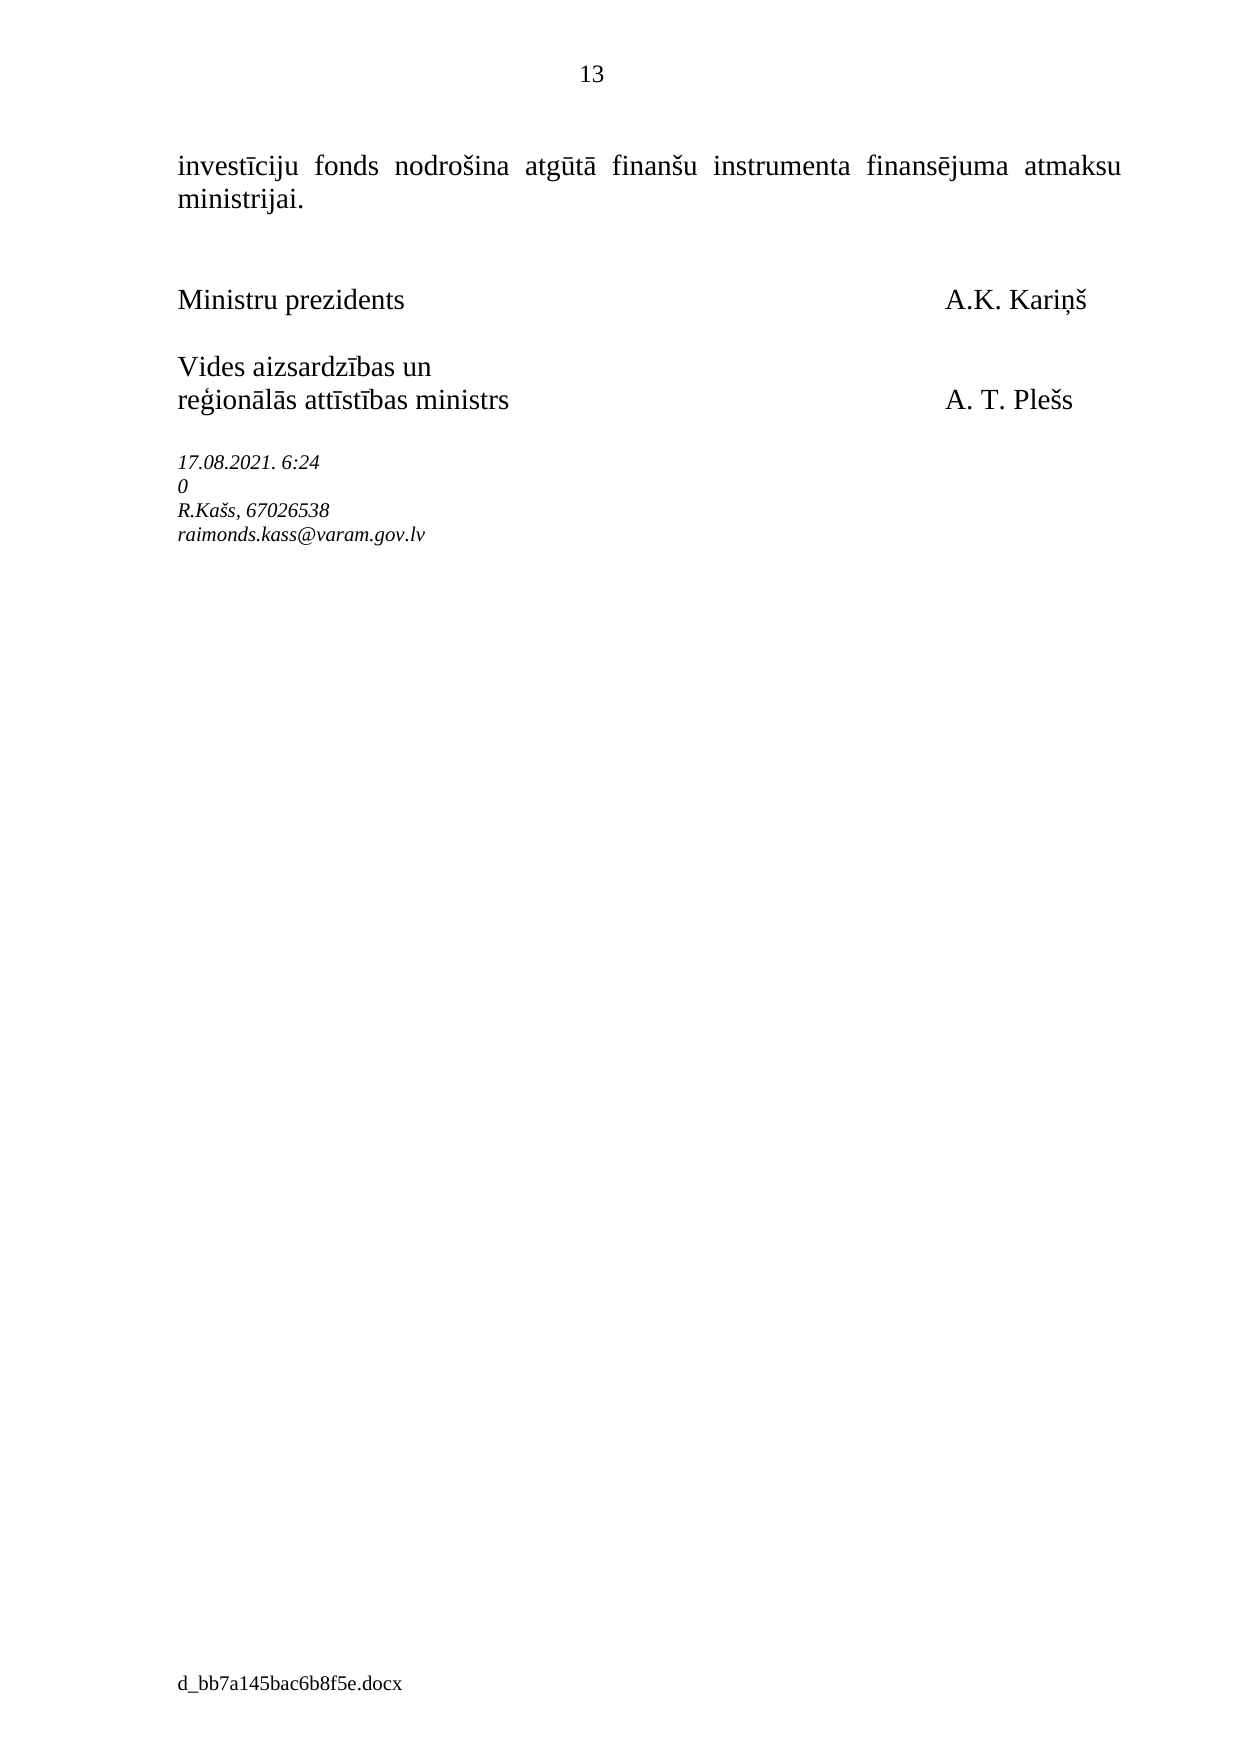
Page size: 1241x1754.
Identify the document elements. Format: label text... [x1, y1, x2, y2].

text 17.08.2021. 9:03 [177, 449, 1122, 474]
text Ministru prezidents A.K. Kariņš [177, 282, 1122, 315]
text reģionālās attīstības ministrs A. T. Plešs [177, 382, 1122, 416]
text Vides aizsardzības un [177, 349, 1122, 382]
text R.Kašs, 67026538 [177, 498, 1122, 522]
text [177, 148, 1122, 215]
text raimonds.kass@varam.gov.lv [177, 522, 1122, 546]
